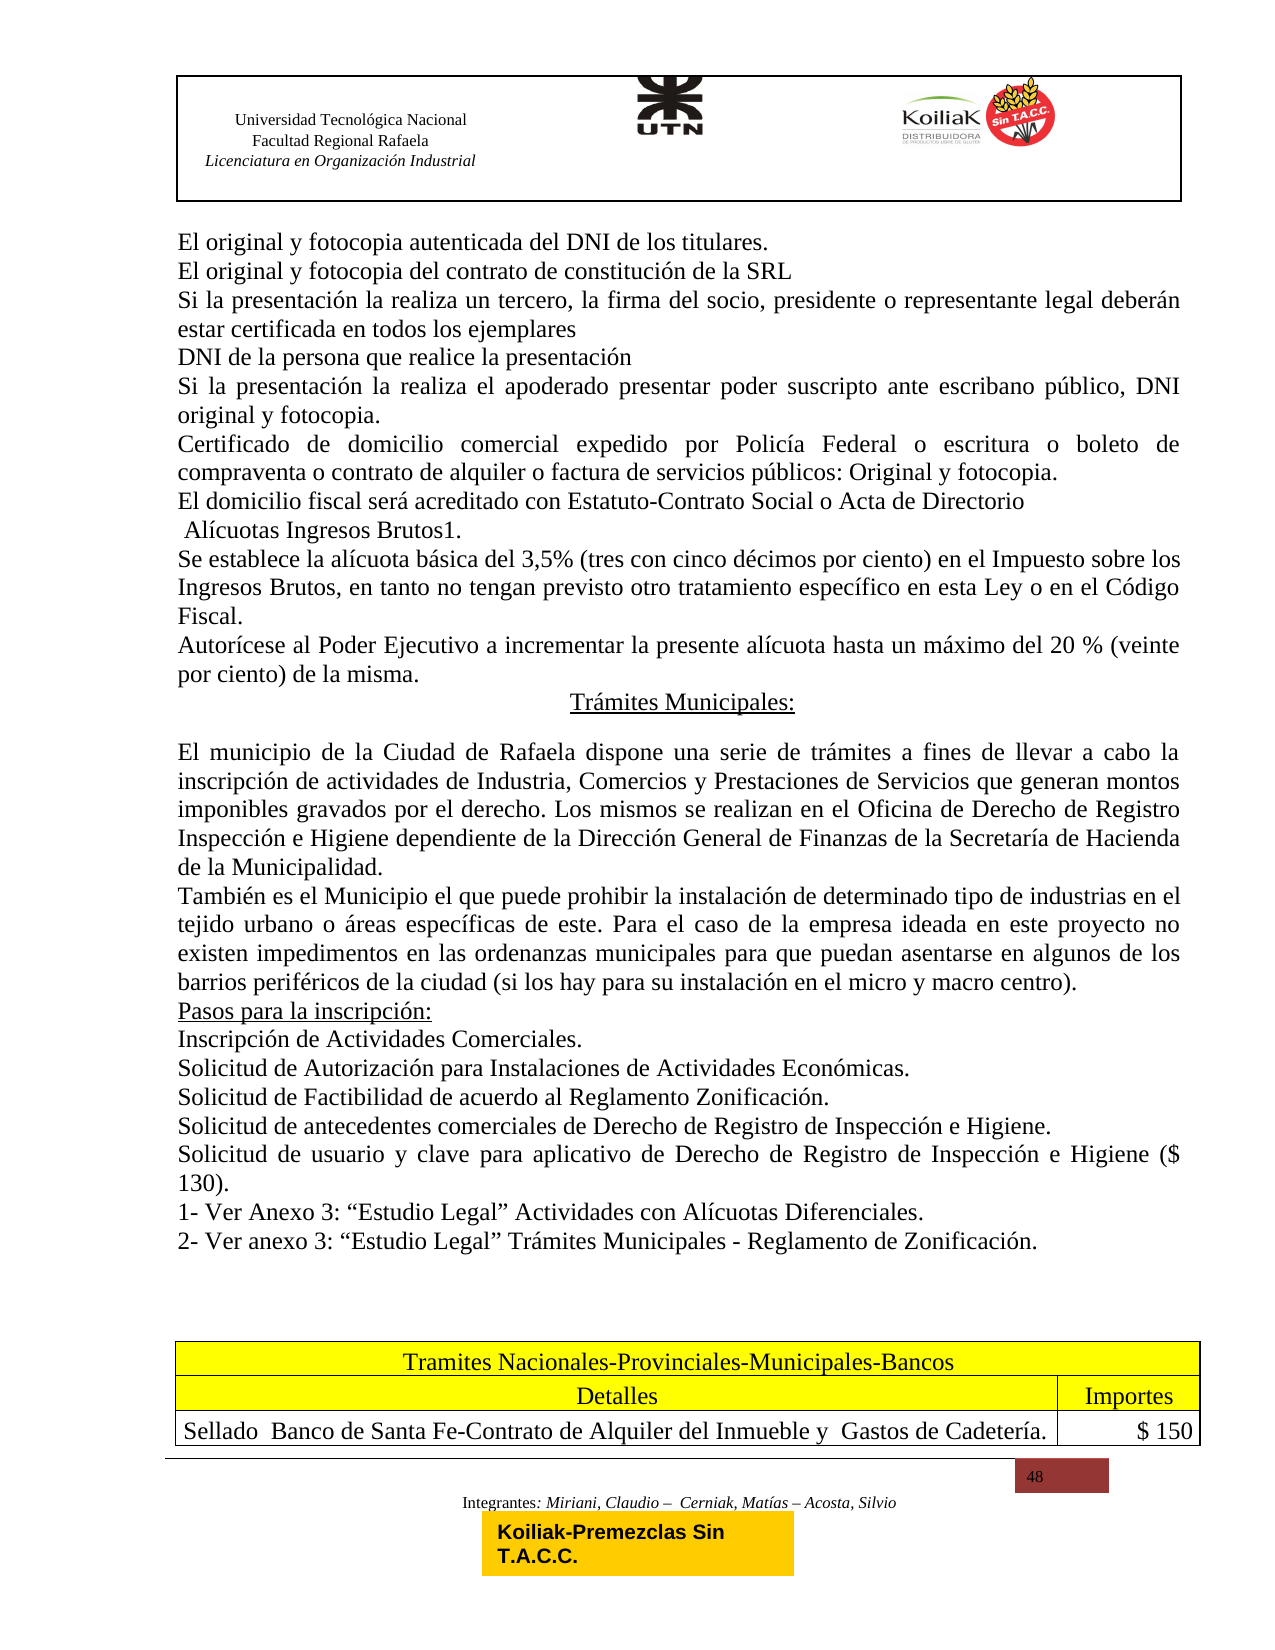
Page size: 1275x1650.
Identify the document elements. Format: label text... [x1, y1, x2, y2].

text Pasos para la inscripción: [177, 996, 1181, 1024]
text Autorícese al Poder Ejecutivo a incrementar la presente alícuota hasta un máximo del 20 % (veinte por ciento) de la misma. [177, 630, 1181, 687]
text Certificado de domicilio comercial expedido por Policía Federal o escritura o boleto de compraventa o contrato de alquiler o factura de servicios públicos: Original y fotocopia. [177, 429, 1181, 486]
picture [635, 77, 703, 135]
text 1- Ver Anexo 3: “Estudio Legal” Actividades con Alícuotas Diferenciales. [177, 1197, 1181, 1226]
text El domicilio fiscal será acreditado con Estatuto-Contrato Social o Acta de Directorio [177, 486, 1181, 515]
text Solicitud de Autorización para Instalaciones de Actividades Económicas. [177, 1053, 1181, 1082]
text Solicitud de antecedentes comerciales de Derecho de Registro de Inspección e Higiene. [177, 1111, 1181, 1139]
text Si la presentación la realiza un tercero, la firma del socio, presidente o representante legal deberán estar certificada en todos los ejemplares [177, 285, 1181, 342]
text 2- Ver anexo 3: “Estudio Legal” Trámites Municipales - Reglamento de Zonificación. [177, 1226, 1181, 1254]
picture [902, 77, 1063, 149]
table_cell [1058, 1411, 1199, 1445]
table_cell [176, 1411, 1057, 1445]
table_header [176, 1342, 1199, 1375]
text También es el Municipio el que puede prohibir la instalación de determinado tipo de industrias en el tejido urbano o áreas específicas de este. Para el caso de la empresa ideada en este proyecto no existen impedimentos en las ordenanzas municipales para que puedan asentarse en algunos de los barrios periféricos de la ciudad (si los hay para su instalación en el micro y macro centro). [177, 881, 1181, 996]
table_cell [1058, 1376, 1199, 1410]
text Solicitud de usuario y clave para aplicativo de Derecho de Registro de Inspección e Higiene ($ 130). [177, 1139, 1181, 1197]
text Se establece la alícuota básica del 3,5% (tres con cinco décimos por ciento) en el Impuesto sobre los Ingresos Brutos, en tanto no tengan previsto otro tratamiento específico en esta Ley o en el Código Fiscal. [177, 544, 1181, 630]
text Si la presentación la realiza el apoderado presentar poder suscripto ante escribano público, DNI original y fotocopia. [177, 371, 1181, 429]
text Solicitud de Factibilidad de acuerdo al Reglamento Zonificación. [177, 1082, 1181, 1111]
text DNI de la persona que realice la presentación [177, 342, 1181, 371]
text El municipio de de Rafaela dispone una serie de trámites a fines de llevar a cabo la inscripción de actividades de Industria, Comercios y Prestaciones de Servicios que generan montos imponibles gravados por el derecho. Los mismos se realizan en el Oficina de Derecho de Registro Inspección e Higiene dependiente de de Finanzas de de Hacienda de [177, 737, 1181, 881]
text El original y fotocopia autenticada del DNI de los titulares. [177, 227, 1181, 256]
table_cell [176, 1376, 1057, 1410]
text Trámites Municipales: [177, 687, 1181, 716]
text Alícuotas Ingresos Brutos1. [177, 515, 1181, 544]
text El original y fotocopia del contrato de constitución de [177, 256, 1181, 285]
text Inscripción de Actividades Comerciales. [177, 1024, 1181, 1053]
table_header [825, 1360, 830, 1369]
